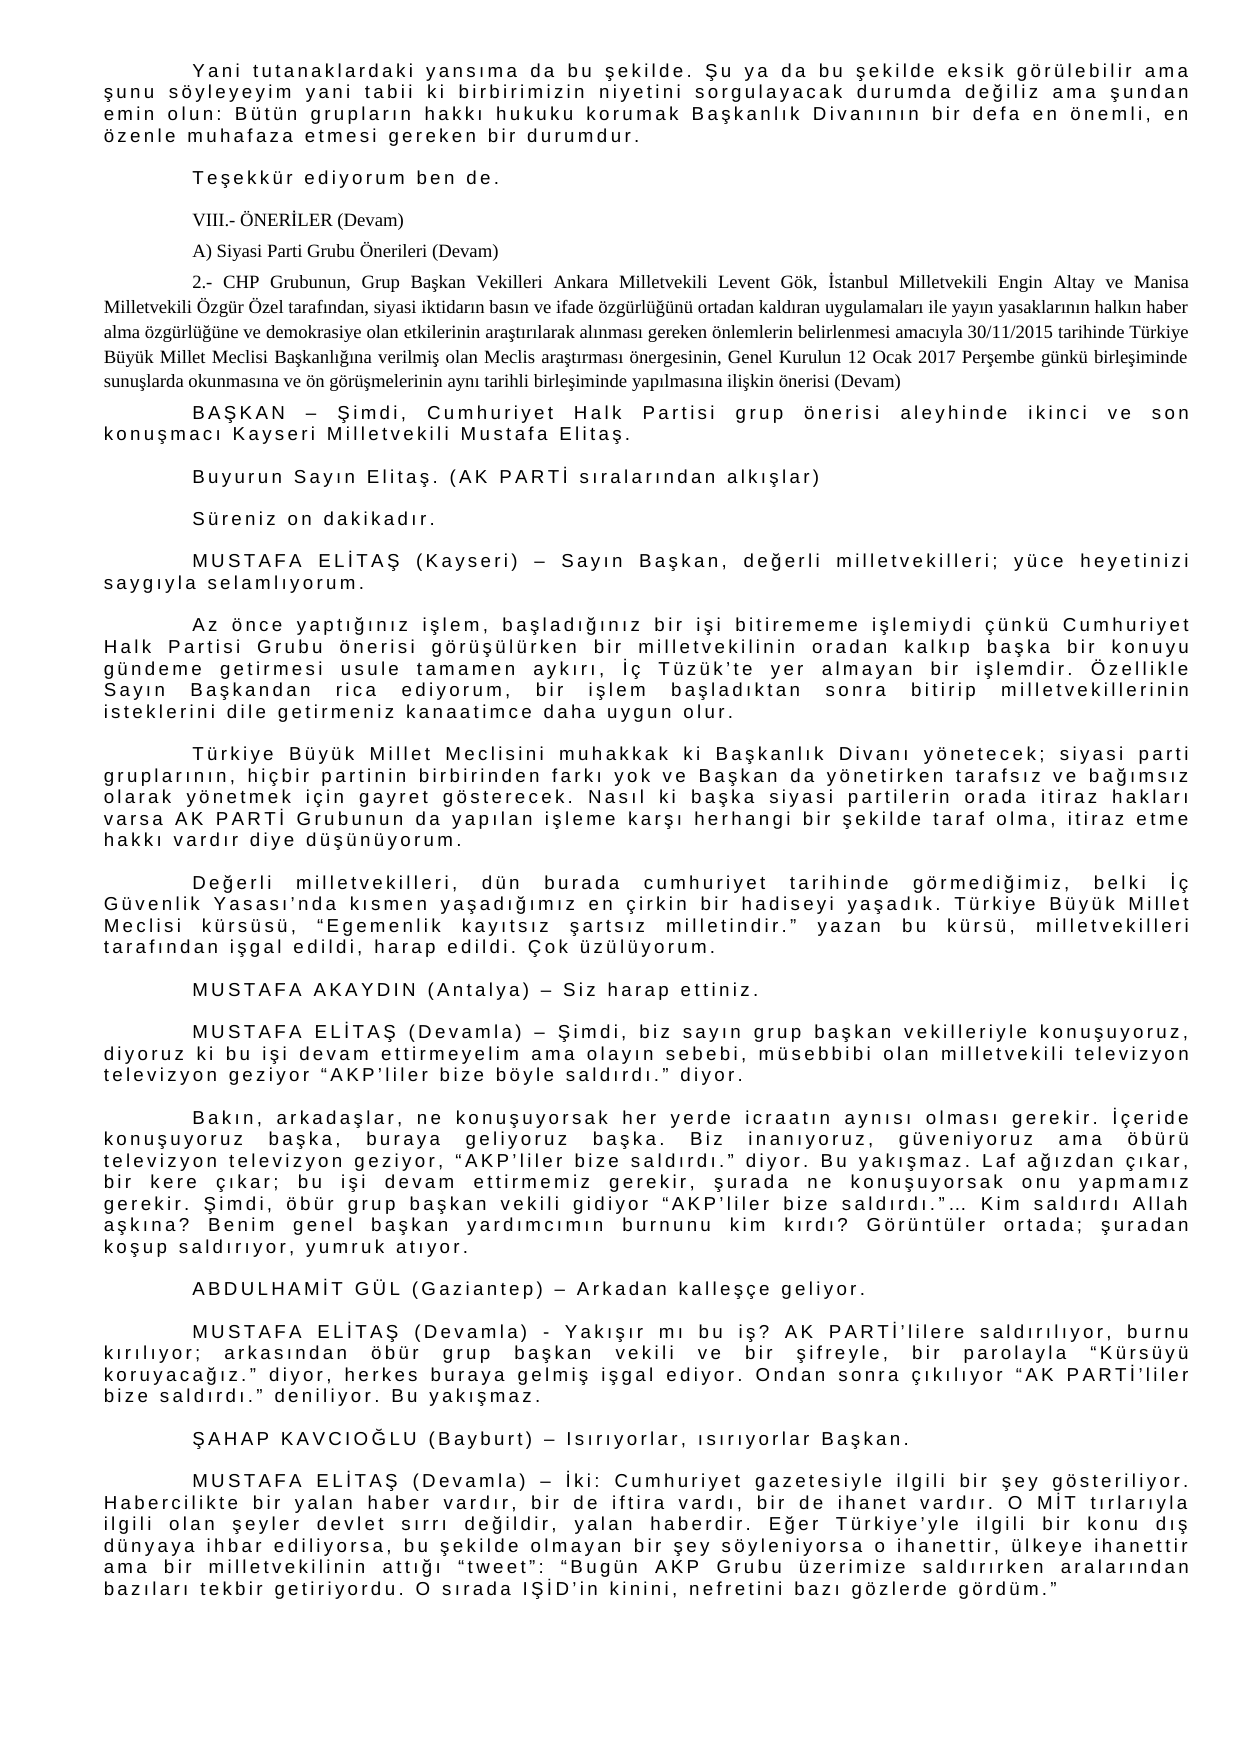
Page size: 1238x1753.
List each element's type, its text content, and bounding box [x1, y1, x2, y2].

text MUSTAFA ELİTAŞ (Devamla) - Yakışır mı bu iş? AK PARTİ’lilere saldırılıyor, burnu kırılıyor; arkasından öbür grup başkan vekili ve bir şifreyle, bir parolayla “Kürsüyü koruyacağız.” diyor, herkes buraya gelmiş işgal ediyor. Ondan sonra çıkılıyor “AK PARTİ’liler bize saldırdı.” deniliyor. Bu yakışmaz. [103, 1321, 1190, 1407]
text MUSTAFA ELİTAŞ (Devamla) – İki: Cumhuriyet gazetesiyle ilgili bir şey gösteriliyor. Habercilikte bir yalan haber vardır, bir de iftira vardı, bir de ihanet vardır. O MİT tırlarıyla ilgili olan şeyler devlet sırrı değildir, yalan haberdir. Eğer Türkiye’yle ilgili bir konu dış dünyaya ihbar ediliyorsa, bu şekilde olmayan bir şey söyleniyorsa o ihanettir, ülkeye ihanettir ama bir milletvekilinin attığı “tweet”: “Bugün AKP Grubu üzerimize saldırırken aralarından bazıları tekbir getiriyordu. O sırada IŞİD’in kinini, nefretini bazı gözlerde gördüm.” [103, 1470, 1190, 1599]
text Yani tutanaklardaki yansıma da bu şekilde. Şu ya da bu şekilde eksik görülebilir ama şunu söyleyeyim yani tabii ki birbirimizin niyetini sorgulayacak durumda değiliz ama şundan emin olun: Bütün grupların hakkı hukuku korumak Başkanlık Divanının bir defa en önemli, en özenle muhafaza etmesi gereken bir durumdur. [103, 60, 1190, 146]
text A) Siyasi Parti Grubu Önerileri (Devam) [103, 240, 1190, 262]
text Süreniz on dakikadır. [103, 508, 1190, 529]
text MUSTAFA AKAYDIN (Antalya) – Siz harap ettiniz. [103, 978, 1190, 1000]
text ABDULHAMİT GÜL (Gaziantep) – Arkadan kalleşçe geliyor. [103, 1278, 1190, 1300]
text ŞAHAP KAVCIOĞLU (Bayburt) – Isırıyorlar, ısırıyorlar Başkan. [103, 1428, 1190, 1449]
text MUSTAFA ELİTAŞ (Devamla) – Şimdi, biz sayın grup başkan vekilleriyle konuşuyoruz, diyoruz ki bu işi devam ettirmeyelim ama olayın sebebi, müsebbibi olan milletvekili televizyon televizyon geziyor “AKP’liler bize böyle saldırdı.” diyor. [103, 1021, 1190, 1086]
text Buyurun Sayın Elitaş. (AK PARTİ sıralarından alkışlar) [103, 465, 1190, 487]
text 2.- CHP Grubunun, Grup Başkan Vekilleri Ankara Milletvekili Levent Gök, İstanbul Milletvekili Engin Altay ve Manisa Milletvekili Özgür Özel tarafından, siyasi iktidarın basın ve ifade özgürlüğünü ortadan kaldıran uygulamaları ile yayın yasaklarının halkın haber alma özgürlüğüne ve demokrasiye olan etkilerinin araştırılarak alınması gereken önlemlerin belirlenmesi amacıyla 30/11/2015 tarihinde Türkiye Büyük Millet Meclisi Başkanlığına verilmiş olan Meclis araştırması önergesinin, Genel Kurulun 12 Ocak 2017 Perşembe günkü birleşiminde sunuşlarda okunmasına ve ön görüşmelerinin aynı tarihli birleşiminde yapılmasına ilişkin önerisi (Devam) [103, 271, 1190, 392]
text BAŞKAN – Şimdi, Cumhuriyet Halk Partisi grup önerisi aleyhinde ikinci ve son konuşmacı Kayseri Milletvekili Mustafa Elitaş. [103, 401, 1190, 444]
text Türkiye Büyük Millet Meclisini muhakkak ki Başkanlık Divanı yönetecek; siyasi parti gruplarının, hiçbir partinin birbirinden farkı yok ve Başkan da yönetirken tarafsız ve bağımsız olarak yönetmek için gayret gösterecek. Nasıl ki başka siyasi partilerin orada itiraz hakları varsa AK PARTİ Grubunun da yapılan işleme karşı herhangi bir şekilde taraf olma, itiraz etme hakkı vardır diye düşünüyorum. [103, 743, 1190, 851]
text VIII.- ÖNERİLER (Devam) [103, 209, 1190, 231]
text Bakın, arkadaşlar, ne konuşuyorsak her yerde icraatın aynısı olması gerekir. İçeride konuşuyoruz başka, buraya geliyoruz başka. Biz inanıyoruz, güveniyoruz ama öbürü televizyon televizyon geziyor, “AKP’liler bize saldırdı.” diyor. Bu yakışmaz. Laf ağızdan çıkar, bir kere çıkar; bu işi devam ettirmemiz gerekir, şurada ne konuşuyorsak onu yapmamız gerekir. Şimdi, öbür grup başkan vekili gidiyor “AKP’liler bize saldırdı.”… Kim saldırdı Allah aşkına? Benim genel başkan yardımcımın burnunu kim kırdı? Görüntüler ortada; şuradan koşup saldırıyor, yumruk atıyor. [103, 1106, 1190, 1257]
text Değerli milletvekilleri, dün burada cumhuriyet tarihinde görmediğimiz, belki İç Güvenlik Yasası’nda kısmen yaşadığımız en çirkin bir hadiseyi yaşadık. Türkiye Büyük Millet Meclisi kürsüsü, “Egemenlik kayıtsız şartsız milletindir.” yazan bu kürsü, milletvekilleri tarafından işgal edildi, harap edildi. Çok üzülüyorum. [103, 871, 1190, 958]
text MUSTAFA ELİTAŞ (Kayseri) – Sayın Başkan, değerli milletvekilleri; yüce heyetinizi saygıyla selamlıyorum. [103, 550, 1190, 593]
text Teşekkür ediyorum ben de. [103, 167, 1190, 188]
text Az önce yaptığınız işlem, başladığınız bir işi bitirememe işlemiydi çünkü Cumhuriyet Halk Partisi Grubu önerisi görüşülürken bir milletvekilinin oradan kalkıp başka bir konuyu gündeme getirmesi usule tamamen aykırı, İç Tüzük’te yer almayan bir işlemdir. Özellikle Sayın Başkandan rica ediyorum, bir işlem başladıktan sonra bitirip milletvekillerinin isteklerini dile getirmeniz kanaatimce daha uygun olur. [103, 614, 1190, 722]
